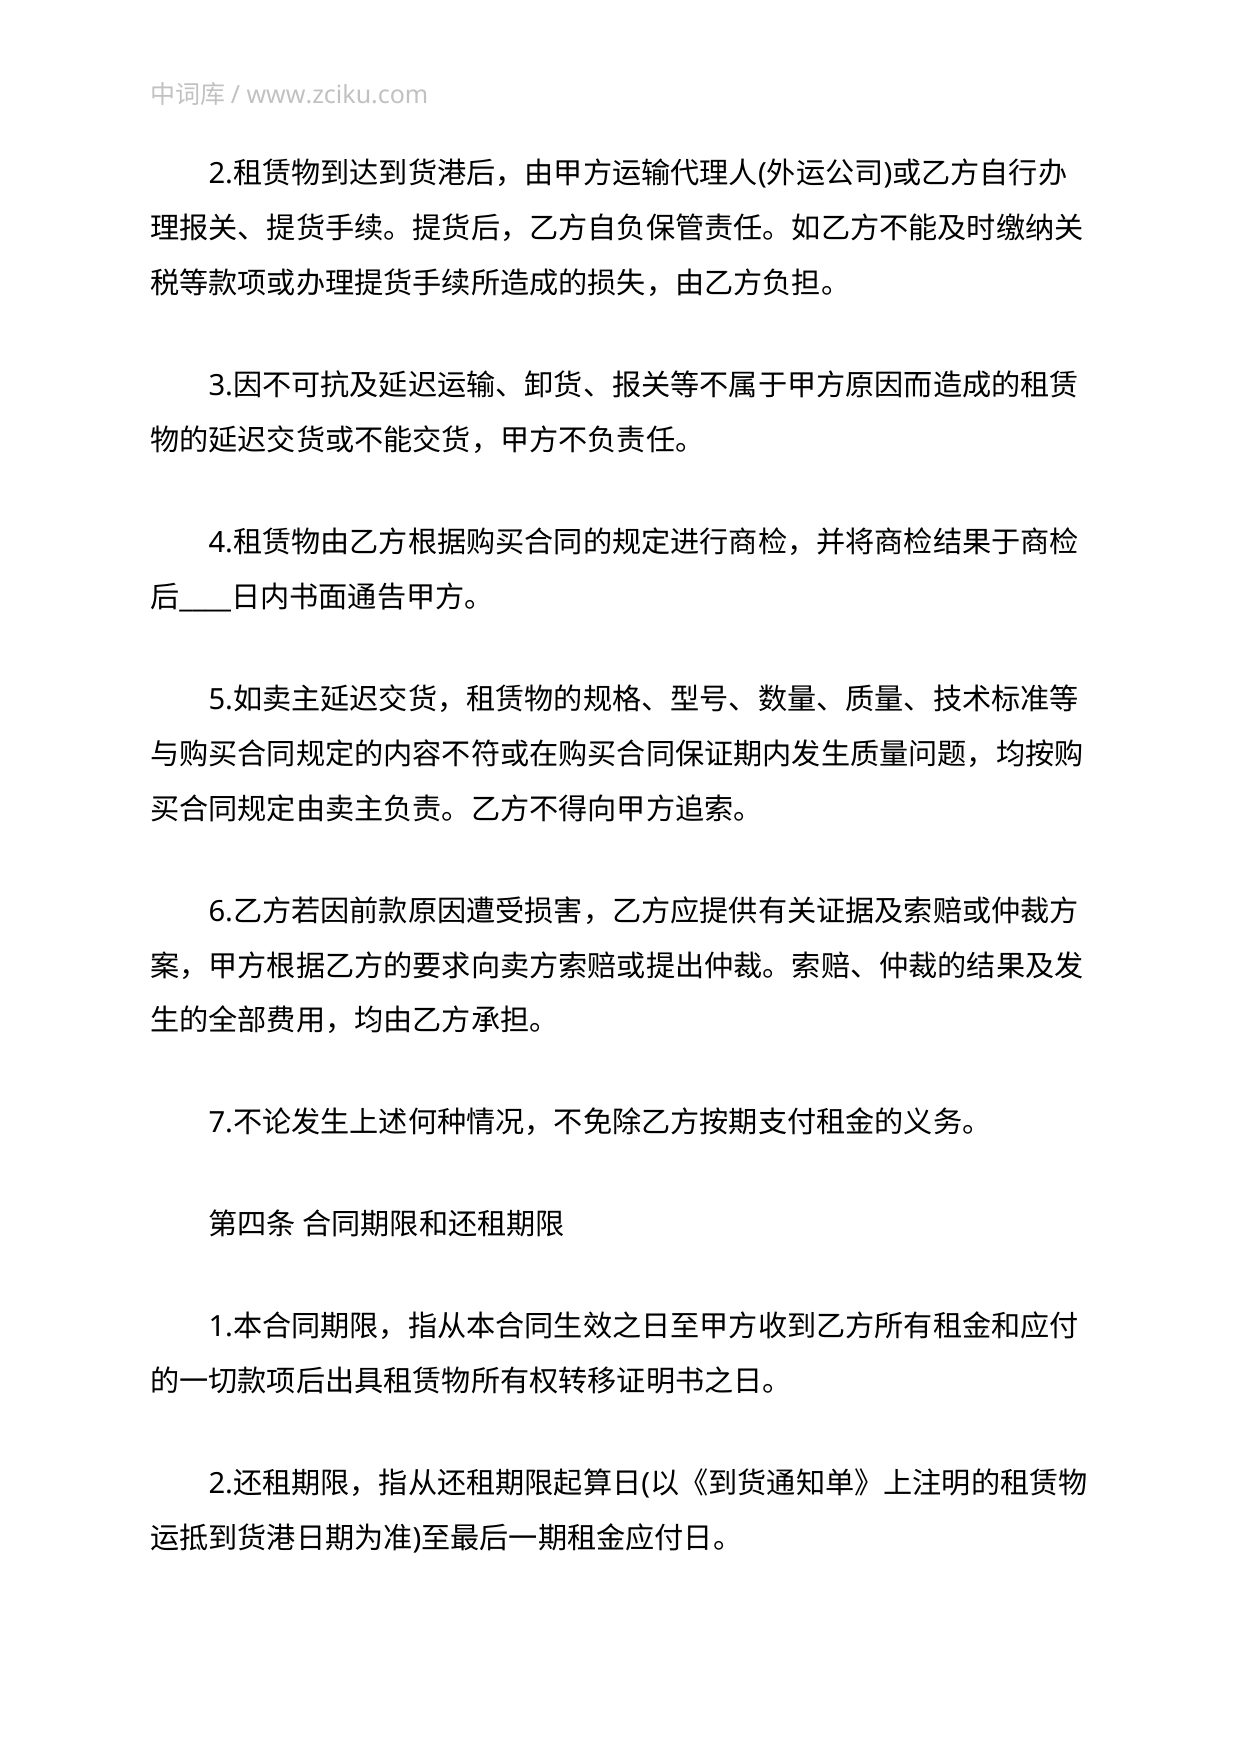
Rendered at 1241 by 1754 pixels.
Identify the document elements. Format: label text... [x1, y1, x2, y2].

text 3.因不可抗及延迟运输、卸货、报关等不属于甲方原因而造成的租赁物的延迟交货或不能交货，甲方不负责任。 [150, 362, 1090, 459]
text 6.乙方若因前款原因遭受损害，乙方应提供有关证据及索赔或仲裁方案，甲方根据乙方的要求向卖方索赔或提出仲裁。索赔、仲裁的结果及发生的全部费用，均由乙方承担。 [150, 887, 1090, 1039]
text 4.租赁物由乙方根据购买合同的规定进行商检，并将商检结果于商检后____日内书面通告甲方。 [150, 518, 1090, 616]
text 5.如卖主延迟交货，租赁物的规格、型号、数量、质量、技术标准等与购买合同规定的内容不符或在购买合同保证期内发生质量问题，均按购买合同规定由卖主负责。乙方不得向甲方追索。 [150, 675, 1090, 828]
text 2.租赁物到达到货港后，由甲方运输代理人(外运公司)或乙方自行办理报关、提货手续。提货后，乙方自负保管责任。如乙方不能及时缴纳关税等款项或办理提货手续所造成的损失，由乙方负担。 [150, 150, 1090, 302]
text 1.本合同期限，指从本合同生效之日至甲方收到乙方所有租金和应付的一切款项后出具租赁物所有权转移证明书之日。 [150, 1302, 1090, 1400]
text 2.还租期限，指从还租期限起算日(以《到货通知单》上注明的租赁物运抵到货港日期为准)至最后一期租金应付日。 [150, 1459, 1090, 1557]
text 7.不论发生上述何种情况，不免除乙方按期支付租金的义务。 [150, 1099, 1090, 1141]
text 第四条 合同期限和还租期限 [150, 1201, 1090, 1243]
